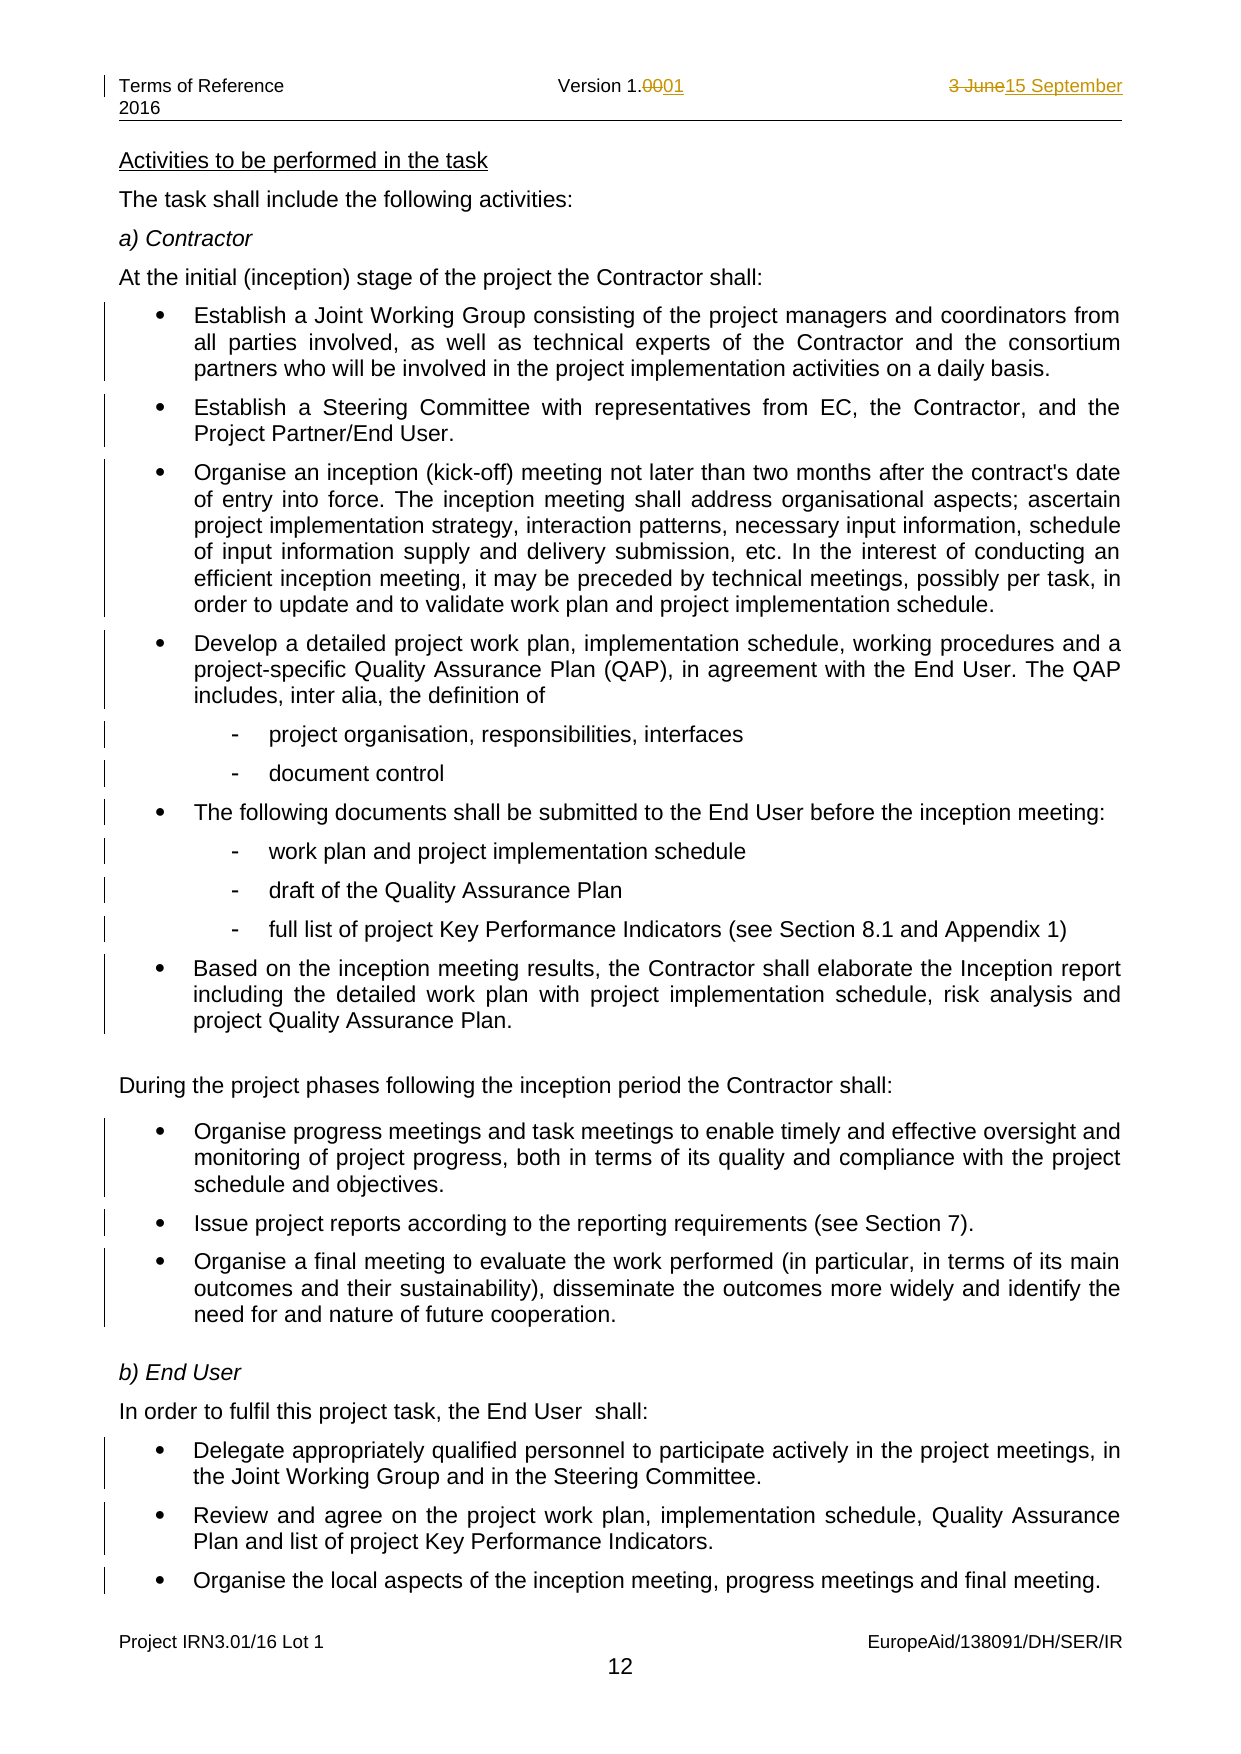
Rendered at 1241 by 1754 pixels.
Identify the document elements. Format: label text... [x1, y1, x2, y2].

text Activities to be performed in the task [118, 147, 1122, 173]
list draft of the Quality Assurance Plan [231, 877, 1122, 903]
list Organise a final meeting to evaluate the work performed (in particular, in terms of its main outcomes and their sustainability), disseminate the outcomes more widely and identify the need for and nature of future cooperation. [156, 1248, 1122, 1327]
list project organisation, responsibilities, interfaces [231, 721, 1122, 748]
text b) End User [118, 1359, 1122, 1385]
list Based on the inception meeting results, the Contractor shall elaborate the Inception report including the detailed work plan with project implementation schedule, risk analysis and project Quality Assurance Plan. [156, 954, 1122, 1033]
list work plan and project implementation schedule [231, 838, 1122, 864]
list The following documents shall be submitted to the End User before the inception meeting: [156, 799, 1122, 825]
list Establish a Steering Committee with representatives from EC, the Contractor, and the Project Partner/End User. [156, 394, 1122, 447]
list Organise an inception (kick-off) meeting not later than two months after the contract's date of entry into force. The inception meeting shall address organisational aspects; ascertain project implementation strategy, interaction patterns, necessary input information, schedule of input information supply and delivery submission, etc. In the interest of conducting an efficient inception meeting, it may be preceded by technical meetings, possibly per task, in order to update and to validate work plan and project implementation schedule. [156, 459, 1122, 617]
list Organise the local aspects of the inception meeting, progress meetings and final meeting. [156, 1567, 1122, 1593]
text The task shall include the following activities: [118, 186, 1122, 212]
list Establish a Joint Working Group consisting of the project managers and coordinators from all parties involved, as well as technical experts of the Contractor and the consortium partners who will be involved in the project implementation activities on a daily basis. [156, 302, 1122, 381]
list Issue project reports according to the reporting requirements (see Section 7). [156, 1209, 1122, 1236]
list document control [231, 760, 1122, 787]
list Develop a detailed project work plan, implementation schedule, working procedures and a project-specific Quality Assurance Plan (QAP), in agreement with the End User. The QAP includes, inter alia, the definition of [156, 630, 1122, 709]
list Review and agree on the project work plan, implementation schedule, Quality Assurance Plan and list of project Key Performance Indicators. [156, 1502, 1122, 1555]
list Organise progress meetings and task meetings to enable timely and effective oversight and monitoring of project progress, both in terms of its quality and compliance with the project schedule and objectives. [156, 1118, 1122, 1197]
text In order to fulfil this project task, the End User shall: [118, 1398, 1122, 1424]
text During the project phases following the inception period the Contractor shall: [118, 1072, 1122, 1099]
text At the initial (inception) stage of the project the Contractor shall: [118, 263, 1122, 290]
list full list of project Key Performance Indicators (see Section 8.1 and Appendix 1) [231, 916, 1122, 942]
text a) Contractor [118, 225, 1122, 251]
list Delegate appropriately qualified personnel to participate actively in the project meetings, in the Joint Working Group and in the Steering Committee. [156, 1437, 1122, 1489]
